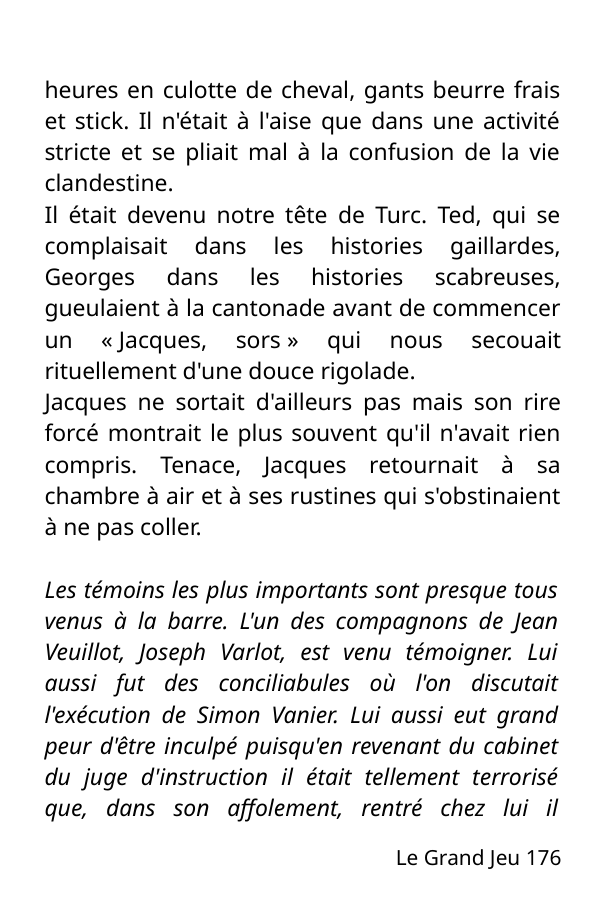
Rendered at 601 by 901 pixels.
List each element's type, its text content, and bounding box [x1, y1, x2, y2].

text Jacques ne sortait d'ailleurs pas mais son rire forcé montrait le plus souvent qu'il n'avait rien compris. Tenace, Jacques retournait à sa chambre à air et à ses rustines qui s'obstinaient à ne pas coller. [44, 386, 561, 542]
text Il était devenu notre tête de Turc. Ted, qui se complaisait dans les histories gaillardes, Georges dans les histories scabreuses, gueulaient à la cantonade avant de commencer un « Jacques, sors » qui nous secouait rituellement d'une douce rigolade. [44, 199, 561, 386]
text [44, 74, 561, 199]
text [44, 574, 561, 824]
